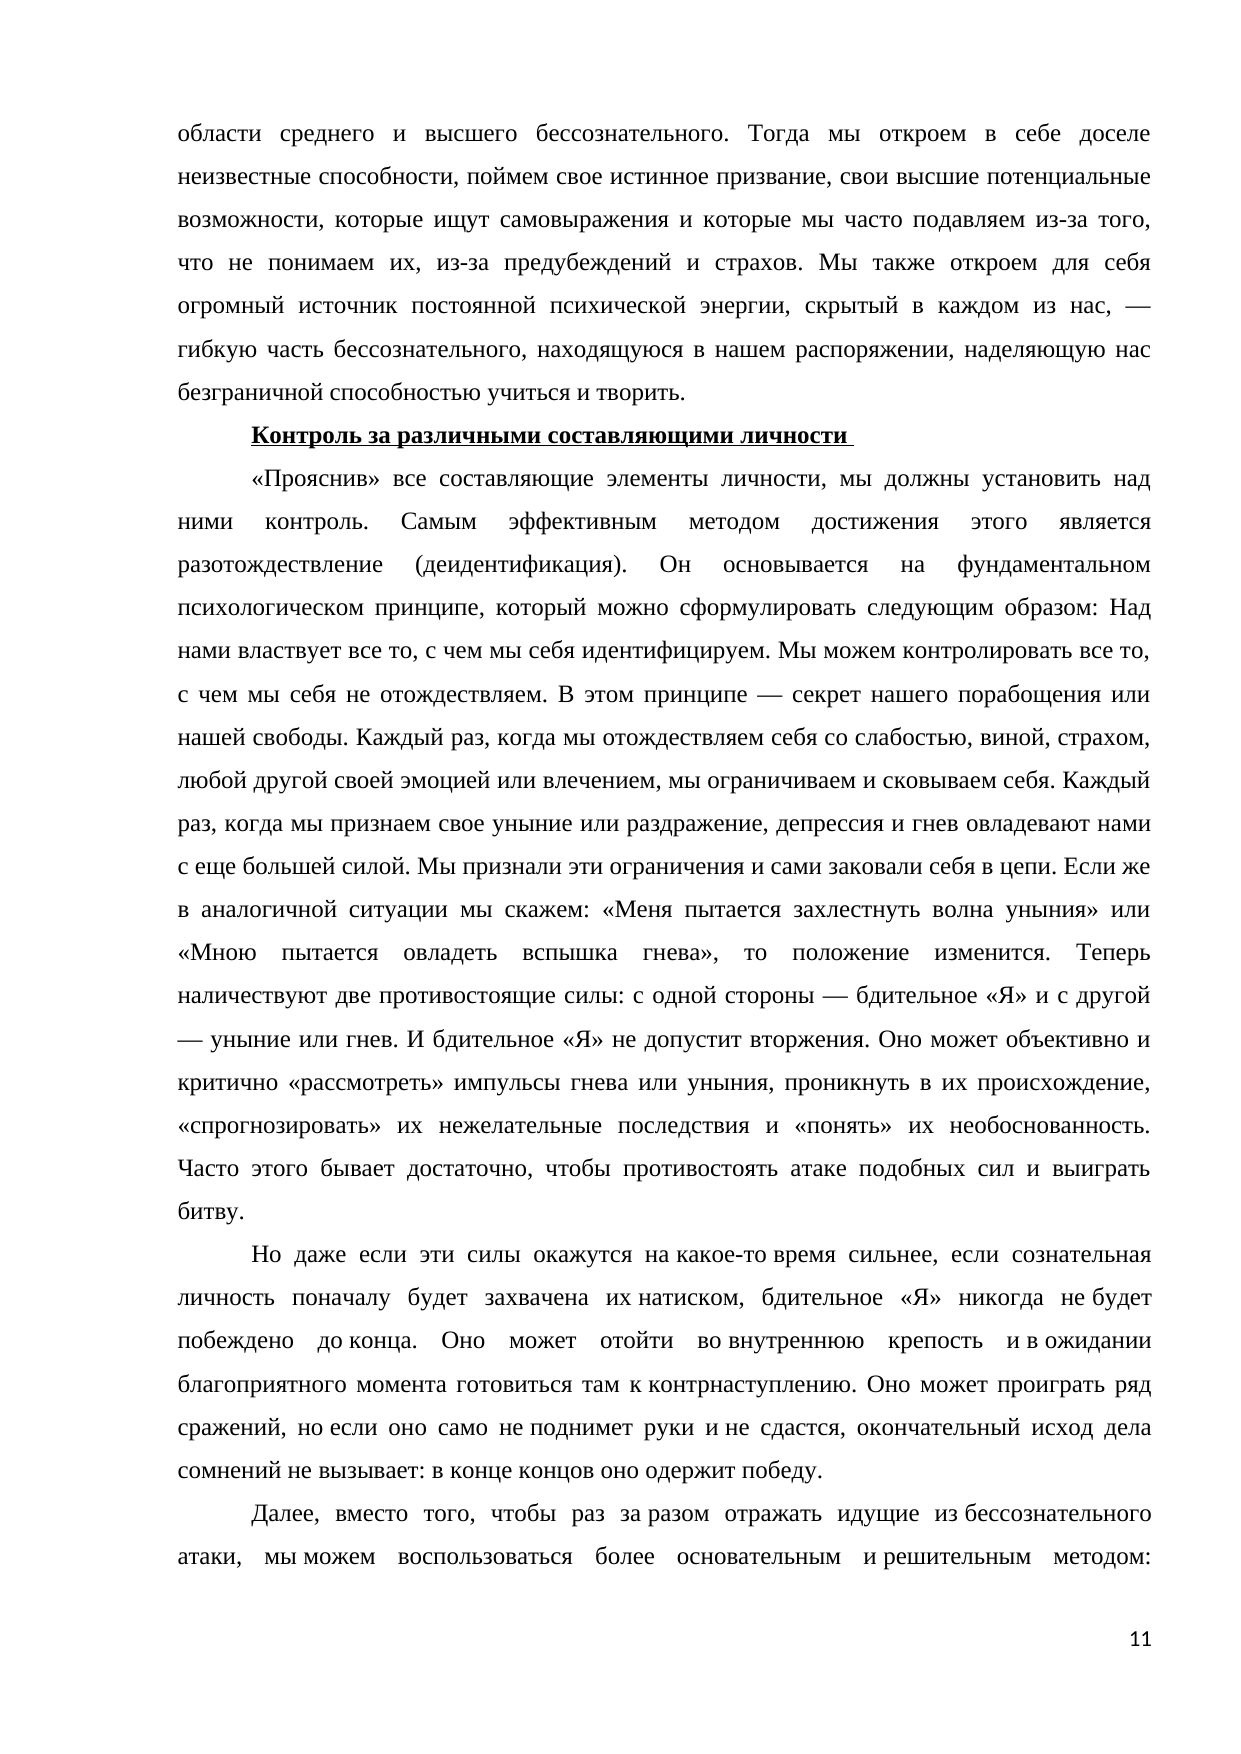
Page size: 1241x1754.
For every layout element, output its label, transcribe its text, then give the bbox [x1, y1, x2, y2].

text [177, 1498, 1152, 1570]
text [177, 118, 1152, 406]
text Но даже если эти силы окажутся на какое-то время сильнее, если сознательная личность поначалу будет захвачена их натиском, бдительное «Я» никогда не будет побеждено до конца. Оно может отойти во внутреннюю крепость и в ожидании благоприятного момента готовиться там к контрнаступлению. Оно может проиграть ряд сражений, но если оно само не поднимет руки и не сдастся, окончательный исход дела сомнений не вызывает: в конце концов оно одержит победу. [177, 1239, 1152, 1484]
text Контроль за различными составляющими личности [177, 420, 1152, 449]
text «Прояснив» все составляющие элементы личности, мы должны установить над ними контроль. Самым эффективным методом достижения этого является разотождествление (деидентификация). Он основывается на фундаментальном психологическом принципе, который можно сформулировать следующим образом: Над нами властвует все то, с чем мы себя идентифицируем. Мы можем контролировать все то, с чем мы себя не отождествляем. В этом принципе — секрет нашего порабощения или нашей свободы. Каждый раз, когда мы отождествляем себя со слабостью, виной, страхом, любой другой своей эмоцией или влечением, мы ограничиваем и сковываем себя. Каждый раз, когда мы признаем свое уныние или раздражение, депрессия и гнев овладевают нами с еще большей силой. Мы признали эти ограничения и сами заковали себя в цепи. Если же в аналогичной ситуации мы скажем: «Меня пытается захлестнуть волна уныния» или «Мною пытается овладеть вспышка гнева», то положение изменится. Теперь наличествуют две противостоящие силы: с одной стороны — бдительное «Я» и с другой — уныние или гнев. И бдительное «Я» не допустит вторжения. Оно может объективно и критично «рассмотреть» импульсы гнева или уныния, проникнуть в их происхождение, «спрогнозировать» их нежелательные последствия и «понять» их необоснованность. Часто этого бывает достаточно, чтобы противостоять атаке подобных сил и выиграть битву. [177, 463, 1152, 1225]
